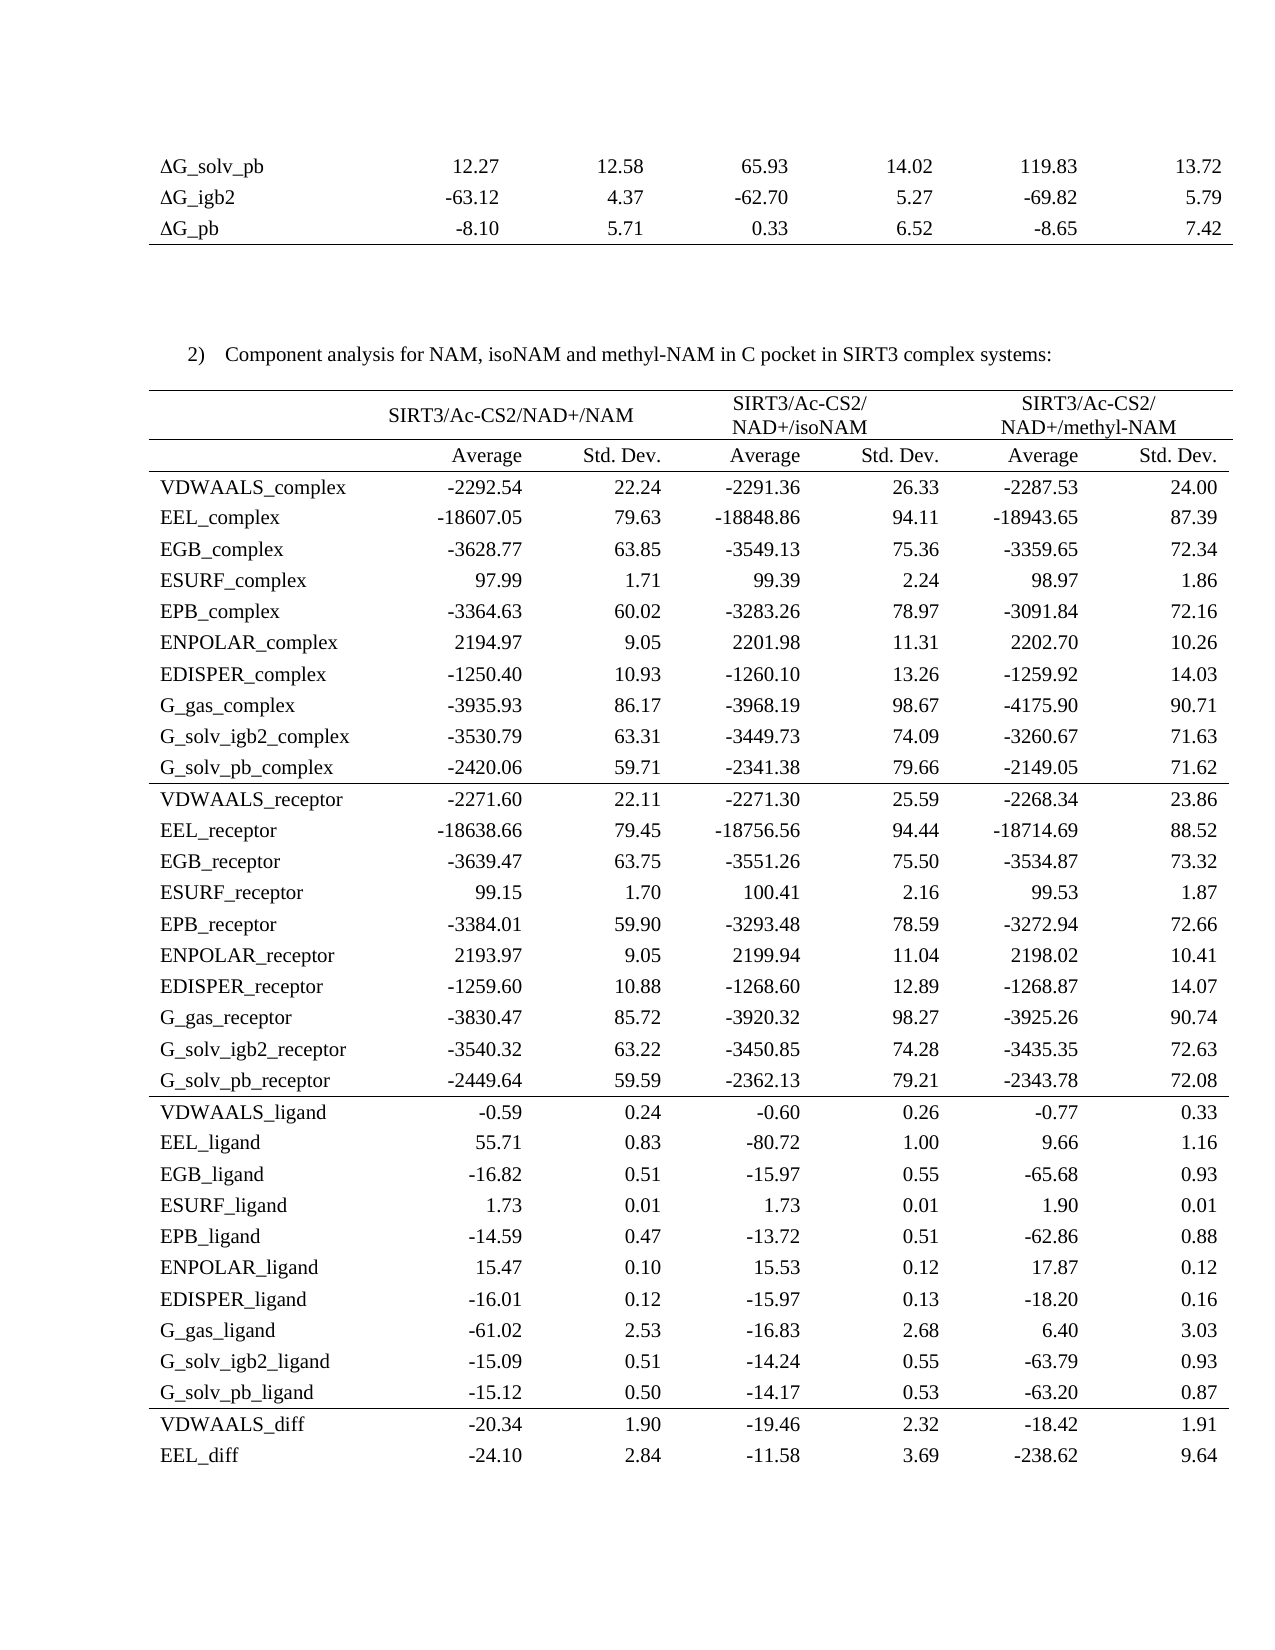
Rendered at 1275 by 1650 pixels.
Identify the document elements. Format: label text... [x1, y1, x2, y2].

table_cell ESURF_ligand [149, 1189, 394, 1221]
table_cell -1259.92 [950, 658, 1089, 689]
table_cell 15.53 [672, 1252, 811, 1283]
table_cell 0.01 [1089, 1189, 1228, 1221]
table_cell 2.84 [533, 1439, 672, 1471]
table_cell 2.16 [811, 877, 950, 908]
table_cell -3920.32 [672, 1002, 811, 1033]
table_cell -15.97 [672, 1283, 811, 1314]
table_cell 15.47 [394, 1252, 533, 1283]
table_cell 0.33 [655, 213, 799, 244]
table_cell 0.55 [811, 1158, 950, 1189]
table_cell 74.28 [811, 1033, 950, 1064]
table_cell 90.74 [1089, 1002, 1228, 1033]
table_cell -63.20 [950, 1377, 1089, 1408]
table_cell ENPOLAR_complex [149, 627, 394, 658]
table_cell 72.66 [1089, 908, 1228, 939]
table_cell 0.53 [811, 1377, 950, 1408]
table_cell 0.47 [533, 1221, 672, 1252]
table_cell 0.93 [1089, 1346, 1228, 1377]
table_header SIRT3/Ac-CS2/ NAD+/methyl-NAM [944, 391, 1233, 439]
table_cell -18848.86 [672, 502, 811, 533]
table_cell 0.83 [533, 1127, 672, 1158]
table_cell 86.17 [533, 689, 672, 721]
table_cell -18943.65 [950, 502, 1089, 533]
table_cell EEL_diff [149, 1439, 394, 1471]
table_cell 99.39 [672, 564, 811, 596]
table_cell 2202.70 [950, 627, 1089, 658]
table_cell -2343.78 [950, 1064, 1089, 1096]
table_cell 5.79 [1089, 181, 1233, 212]
table_cell -2268.34 [950, 784, 1089, 814]
table_cell EGB_ligand [149, 1158, 394, 1189]
table_cell -15.12 [394, 1377, 533, 1408]
table_cell EEL_complex [149, 502, 394, 533]
table_cell -3639.47 [394, 846, 533, 877]
table_cell -65.68 [950, 1158, 1089, 1189]
table_cell 1.90 [950, 1189, 1089, 1221]
table_cell -3530.79 [394, 721, 533, 752]
table_cell 12.58 [510, 150, 655, 181]
table_cell 65.93 [655, 150, 799, 181]
table_cell 0.26 [811, 1097, 950, 1127]
table_cell 0.93 [1089, 1158, 1228, 1189]
table_cell 3.69 [811, 1439, 950, 1471]
table_cell 22.11 [533, 784, 672, 814]
table_cell -2362.13 [672, 1064, 811, 1096]
table_cell 22.24 [533, 472, 672, 502]
table_cell 26.33 [811, 472, 950, 502]
table_cell 88.52 [1089, 814, 1228, 846]
table_cell -63.12 [366, 181, 510, 212]
table_cell -1268.60 [672, 971, 811, 1002]
table_header [149, 391, 366, 439]
table_cell 1.90 [533, 1409, 672, 1439]
table_cell 97.99 [394, 564, 533, 596]
table_cell 25.59 [811, 784, 950, 814]
table_cell -19.46 [672, 1409, 811, 1439]
table_cell 2.24 [811, 564, 950, 596]
table_header SIRT3/Ac-CS2/ NAD+/isoNAM [655, 391, 944, 439]
table_cell -8.10 [366, 213, 510, 244]
table_cell -2271.60 [394, 784, 533, 814]
table_cell 14.03 [1089, 658, 1228, 689]
table_cell 90.71 [1089, 689, 1228, 721]
table_cell -2420.06 [394, 752, 533, 783]
table_cell 119.83 [944, 150, 1088, 181]
table_cell 12.27 [366, 150, 510, 181]
table_cell -18714.69 [950, 814, 1089, 846]
table_cell 5.71 [510, 213, 655, 244]
table_cell -13.72 [672, 1221, 811, 1252]
table_cell -11.58 [672, 1439, 811, 1471]
table_cell -2271.30 [672, 784, 811, 814]
table_cell -62.86 [950, 1221, 1089, 1252]
table_cell 6.40 [950, 1314, 1089, 1346]
table_cell 23.86 [1089, 784, 1228, 814]
table_cell -3534.87 [950, 846, 1089, 877]
table_cell 10.41 [1089, 939, 1228, 971]
table_cell ENPOLAR_receptor [149, 939, 394, 971]
table_cell Average [394, 440, 533, 471]
table_cell -3364.63 [394, 596, 533, 627]
list Component analysis for NAM, isoNAM and methyl-NAM in C pocket in SIRT3 complex systems: [187, 342, 1125, 366]
table_header SIRT3/Ac-CS2/NAD+/NAM [366, 391, 655, 439]
table_cell 78.59 [811, 908, 950, 939]
table_cell 2199.94 [672, 939, 811, 971]
table_cell -3925.26 [950, 1002, 1089, 1033]
table_cell 5.27 [799, 181, 944, 212]
table_cell G_igb2 [149, 181, 366, 212]
table_cell -1260.10 [672, 658, 811, 689]
table_cell -3449.73 [672, 721, 811, 752]
table_cell -15.97 [672, 1158, 811, 1189]
table_cell 9.05 [533, 939, 672, 971]
table_cell Std. Dev. [533, 440, 672, 471]
table_cell -3384.01 [394, 908, 533, 939]
table_cell 63.85 [533, 533, 672, 564]
table_cell 2.32 [811, 1409, 950, 1439]
table_cell -3293.48 [672, 908, 811, 939]
table_cell -3935.93 [394, 689, 533, 721]
table_cell 4.37 [510, 181, 655, 212]
table_cell 79.21 [811, 1064, 950, 1096]
table_cell Std. Dev. [811, 440, 950, 471]
table_cell 13.72 [1089, 150, 1233, 181]
table_cell EPB_complex [149, 596, 394, 627]
table_cell 7.42 [1089, 213, 1233, 244]
table_cell 98.67 [811, 689, 950, 721]
table_cell EPB_receptor [149, 908, 394, 939]
table_cell -69.82 [944, 181, 1088, 212]
table_cell -18.42 [950, 1409, 1089, 1439]
table_cell 99.15 [394, 877, 533, 908]
table_cell 63.22 [533, 1033, 672, 1064]
table_cell 0.88 [1089, 1221, 1228, 1252]
table_cell G_pb [149, 213, 366, 244]
table_cell 79.45 [533, 814, 672, 846]
table_cell -14.17 [672, 1377, 811, 1408]
table_cell -0.60 [672, 1097, 811, 1127]
table_cell G_gas_receptor [149, 1002, 394, 1033]
table_cell -0.77 [950, 1097, 1089, 1127]
table_cell 99.53 [950, 877, 1089, 908]
table_cell 0.12 [811, 1252, 950, 1283]
table_cell -15.09 [394, 1346, 533, 1377]
table_cell VDWAALS_complex [149, 472, 394, 502]
table_cell 94.44 [811, 814, 950, 846]
table_cell 94.11 [811, 502, 950, 533]
table_cell 72.08 [1089, 1064, 1228, 1096]
table_cell -1259.60 [394, 971, 533, 1002]
table_cell -14.24 [672, 1346, 811, 1377]
table_cell 24.00 [1089, 472, 1228, 502]
table_cell 14.02 [799, 150, 944, 181]
table_cell 1.16 [1089, 1127, 1228, 1158]
table_cell G_gas_complex [149, 689, 394, 721]
table_cell -3091.84 [950, 596, 1089, 627]
table_cell 2193.97 [394, 939, 533, 971]
table_cell 0.10 [533, 1252, 672, 1283]
table_cell -3435.35 [950, 1033, 1089, 1064]
table_cell G_solv_pb [149, 150, 366, 181]
table_cell Average [672, 440, 811, 471]
table_cell 59.59 [533, 1064, 672, 1096]
table_cell 1.73 [672, 1189, 811, 1221]
table_cell EPB_ligand [149, 1221, 394, 1252]
table_cell -3551.26 [672, 846, 811, 877]
table_cell -3450.85 [672, 1033, 811, 1064]
table_cell 1.86 [1089, 564, 1228, 596]
table_cell ESURF_receptor [149, 877, 394, 908]
table_cell -16.82 [394, 1158, 533, 1189]
table_cell 11.31 [811, 627, 950, 658]
table_cell 0.24 [533, 1097, 672, 1127]
table_cell EDISPER_ligand [149, 1283, 394, 1314]
table_cell 0.51 [533, 1158, 672, 1189]
table_cell 98.27 [811, 1002, 950, 1033]
table_cell EGB_complex [149, 533, 394, 564]
table_cell 1.73 [394, 1189, 533, 1221]
table_cell -16.83 [672, 1314, 811, 1346]
table_cell -1268.87 [950, 971, 1089, 1002]
table_cell 63.75 [533, 846, 672, 877]
table_cell 1.91 [1089, 1409, 1228, 1439]
table_cell Average [950, 440, 1089, 471]
table_cell 0.51 [811, 1221, 950, 1252]
table_cell 87.39 [1089, 502, 1228, 533]
table_cell 78.97 [811, 596, 950, 627]
table_cell 11.04 [811, 939, 950, 971]
table_cell -2341.38 [672, 752, 811, 783]
table_cell -62.70 [655, 181, 799, 212]
table_cell 71.63 [1089, 721, 1228, 752]
table_cell -3968.19 [672, 689, 811, 721]
table_cell G_solv_igb2_receptor [149, 1033, 394, 1064]
table_cell 0.01 [533, 1189, 672, 1221]
table_cell 13.26 [811, 658, 950, 689]
table_cell -20.34 [394, 1409, 533, 1439]
table_cell 59.90 [533, 908, 672, 939]
table_cell 2198.02 [950, 939, 1089, 971]
table_cell EGB_receptor [149, 846, 394, 877]
table_cell 75.50 [811, 846, 950, 877]
table_cell 3.03 [1089, 1314, 1228, 1346]
table_cell 0.33 [1089, 1097, 1228, 1127]
table_cell 55.71 [394, 1127, 533, 1158]
table_cell -18638.66 [394, 814, 533, 846]
table_cell -61.02 [394, 1314, 533, 1346]
table_cell [149, 440, 394, 471]
table_cell 72.63 [1089, 1033, 1228, 1064]
table_cell 1.71 [533, 564, 672, 596]
table_cell 74.09 [811, 721, 950, 752]
table_cell Std. Dev. [1089, 440, 1228, 471]
table_cell 0.87 [1089, 1377, 1228, 1408]
table_cell 0.51 [533, 1346, 672, 1377]
table_cell ESURF_complex [149, 564, 394, 596]
table_cell 98.97 [950, 564, 1089, 596]
table_cell -18607.05 [394, 502, 533, 533]
table_cell -2149.05 [950, 752, 1089, 783]
table_cell 0.13 [811, 1283, 950, 1314]
table_cell -80.72 [672, 1127, 811, 1158]
table_cell 79.63 [533, 502, 672, 533]
table_cell 75.36 [811, 533, 950, 564]
table_cell -238.62 [950, 1439, 1089, 1471]
table_cell 0.01 [811, 1189, 950, 1221]
table_cell -0.59 [394, 1097, 533, 1127]
table_cell 1.00 [811, 1127, 950, 1158]
table_cell -3283.26 [672, 596, 811, 627]
table_cell -1250.40 [394, 658, 533, 689]
table_cell -4175.90 [950, 689, 1089, 721]
table_cell -14.59 [394, 1221, 533, 1252]
table_cell EDISPER_receptor [149, 971, 394, 1002]
table_cell -3540.32 [394, 1033, 533, 1064]
table_cell ENPOLAR_ligand [149, 1252, 394, 1283]
table_cell 0.12 [1089, 1252, 1228, 1283]
table_cell 0.55 [811, 1346, 950, 1377]
table_cell -3628.77 [394, 533, 533, 564]
table_cell 2201.98 [672, 627, 811, 658]
table_cell 10.93 [533, 658, 672, 689]
table_cell -3359.65 [950, 533, 1089, 564]
table_cell 59.71 [533, 752, 672, 783]
table_cell G_gas_ligand [149, 1314, 394, 1346]
table_cell 63.31 [533, 721, 672, 752]
table_cell G_solv_igb2_ligand [149, 1346, 394, 1377]
table_cell 2194.97 [394, 627, 533, 658]
table_cell 17.87 [950, 1252, 1089, 1283]
table_cell -18756.56 [672, 814, 811, 846]
table_cell G_solv_pb_complex [149, 752, 394, 783]
table_cell 9.66 [950, 1127, 1089, 1158]
table_cell -24.10 [394, 1439, 533, 1471]
table_cell -2449.64 [394, 1064, 533, 1096]
table_cell 60.02 [533, 596, 672, 627]
table_cell 1.87 [1089, 877, 1228, 908]
table_cell 12.89 [811, 971, 950, 1002]
table_cell VDWAALS_ligand [149, 1097, 394, 1127]
table_cell 0.12 [533, 1283, 672, 1314]
table_cell 9.64 [1089, 1439, 1228, 1471]
table_cell EDISPER_complex [149, 658, 394, 689]
table_cell -16.01 [394, 1283, 533, 1314]
table_cell -3549.13 [672, 533, 811, 564]
table_cell 10.88 [533, 971, 672, 1002]
table_cell 10.26 [1089, 627, 1228, 658]
table_cell 2.53 [533, 1314, 672, 1346]
table_cell VDWAALS_receptor [149, 784, 394, 814]
table_cell -3830.47 [394, 1002, 533, 1033]
table_cell 6.52 [799, 213, 944, 244]
table_cell G_solv_pb_ligand [149, 1377, 394, 1408]
table_cell EEL_receptor [149, 814, 394, 846]
table_cell EEL_ligand [149, 1127, 394, 1158]
table_cell 9.05 [533, 627, 672, 658]
table_cell 100.41 [672, 877, 811, 908]
table_cell -2291.36 [672, 472, 811, 502]
table_cell 1.70 [533, 877, 672, 908]
table_cell 72.16 [1089, 596, 1228, 627]
table_cell G_solv_pb_receptor [149, 1064, 394, 1096]
table_cell 71.62 [1089, 752, 1228, 783]
table_cell 0.50 [533, 1377, 672, 1408]
table_cell -18.20 [950, 1283, 1089, 1314]
table_cell -2287.53 [950, 472, 1089, 502]
table_cell VDWAALS_diff [149, 1409, 394, 1439]
table_cell G_solv_igb2_complex [149, 721, 394, 752]
table_cell -3272.94 [950, 908, 1089, 939]
table_cell 73.32 [1089, 846, 1228, 877]
table_cell 2.68 [811, 1314, 950, 1346]
table_cell 85.72 [533, 1002, 672, 1033]
table_cell 72.34 [1089, 533, 1228, 564]
table_cell -63.79 [950, 1346, 1089, 1377]
table_cell 0.16 [1089, 1283, 1228, 1314]
table_cell -2292.54 [394, 472, 533, 502]
table_cell 79.66 [811, 752, 950, 783]
table_cell -3260.67 [950, 721, 1089, 752]
table_cell 14.07 [1089, 971, 1228, 1002]
table_cell -8.65 [944, 213, 1088, 244]
